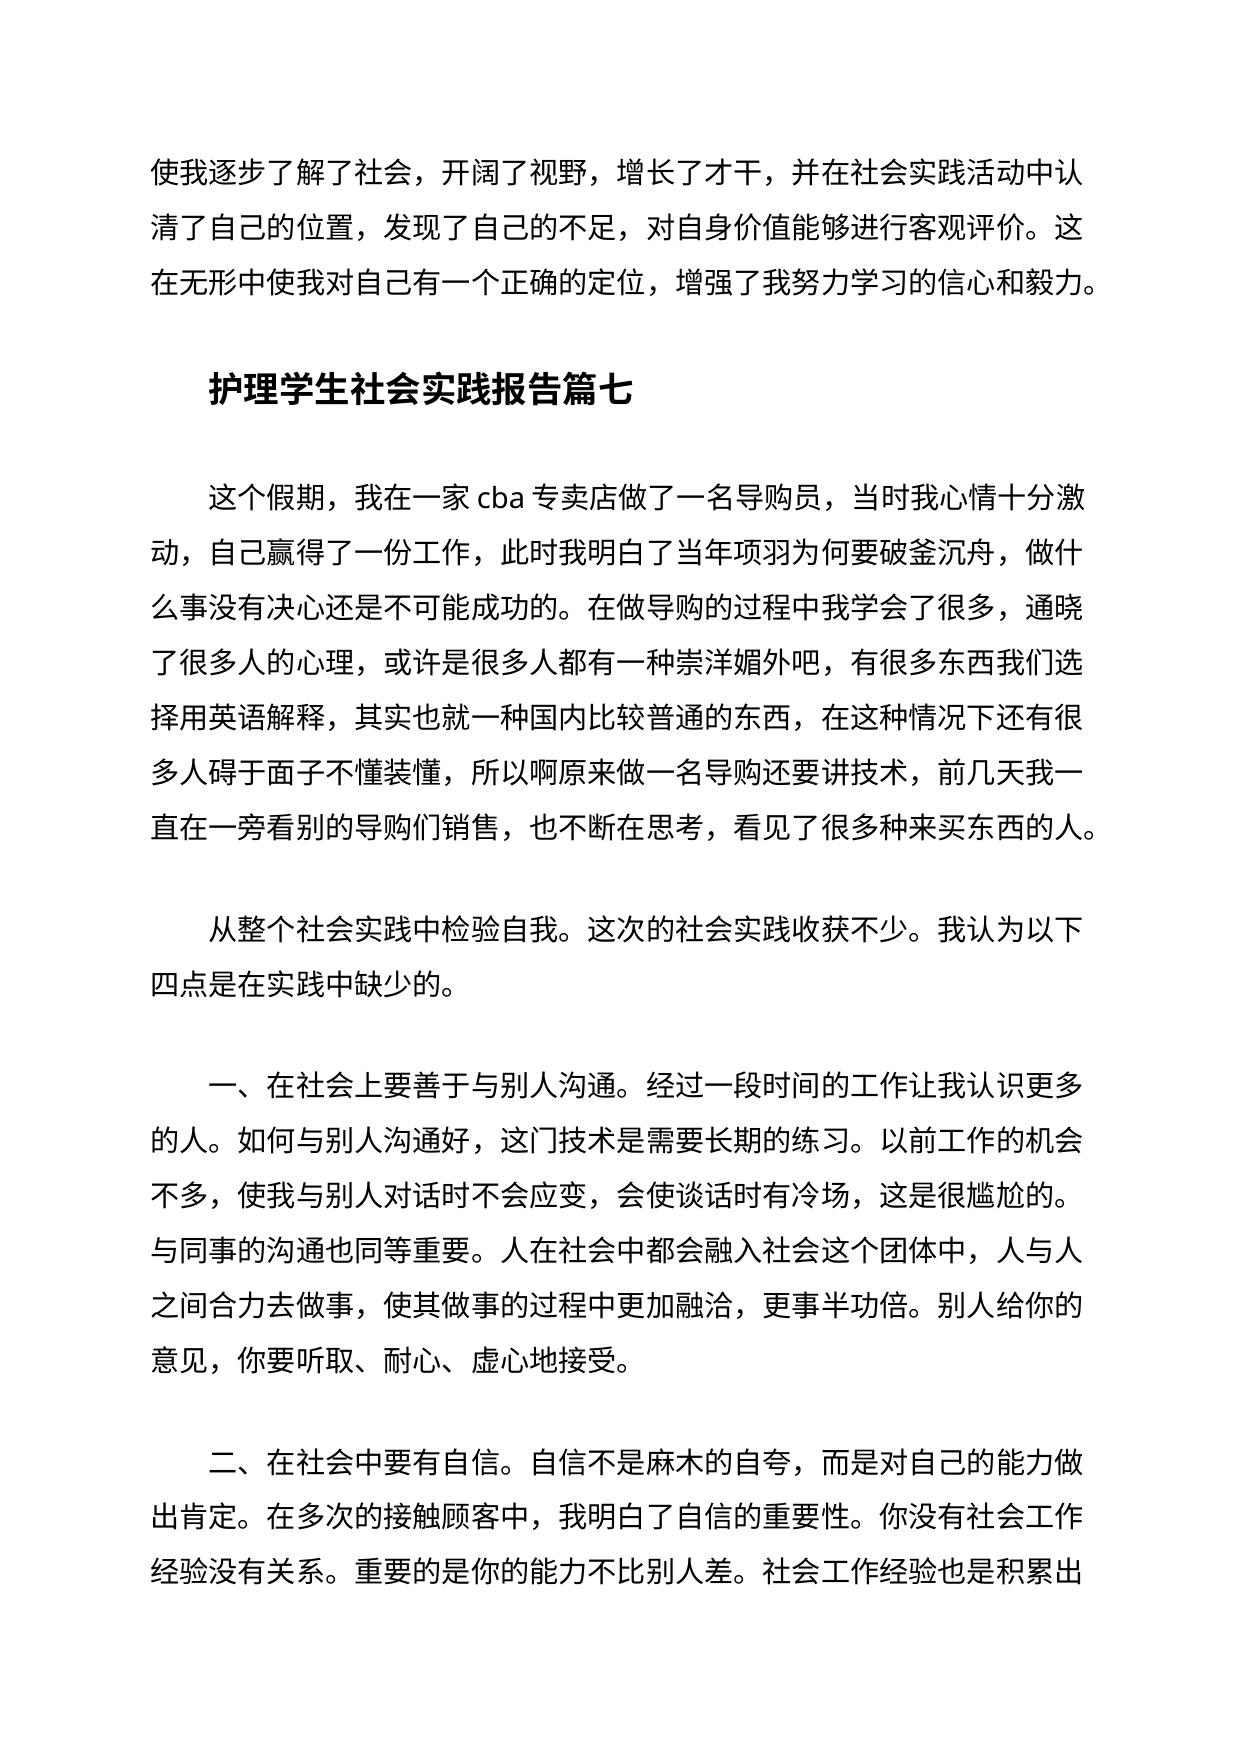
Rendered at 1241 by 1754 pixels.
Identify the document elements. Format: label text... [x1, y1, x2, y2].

text 从整个社会实践中检验自我。这次的社会实践收获不少。我认为以下四点是在实践中缺少的。 [150, 906, 1090, 1003]
text 一、在社会上要善于与别人沟通。经过一段时间的工作让我认识更多的人。如何与别人沟通好，这门技术是需要长期的练习。以前工作的机会不多，使我与别人对话时不会应变，会使谈话时有冷场，这是很尴尬的。与同事的沟通也同等重要。人在社会中都会融入社会这个团体中，人与人之间合力去做事，使其做事的过程中更加融洽，更事半功倍。别人给你的意见，你要听取、耐心、虚心地接受。 [150, 1063, 1090, 1380]
text 这个假期，我在一家cba专卖店做了一名导购员，当时我心情十分激动，自己赢得了一份工作，此时我明白了当年项羽为何要破釜沉舟，做什么事没有决心还是不可能成功的。在做导购的过程中我学会了很多，通晓了很多人的心理，或许是很多人都有一种崇洋媚外吧，有很多东西我们选择用英语解释，其实也就一种国内比较普通的东西，在这种情况下还有很多人碍于面子不懂装懂，所以啊原来做一名导购还要讲技术，前几天我一直在一旁看别的导购们销售，也不断在思考，看见了很多种来买东西的人。 [150, 475, 1090, 847]
text 护理学生社会实践报告篇七 [150, 362, 1090, 413]
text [150, 150, 1090, 302]
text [150, 1439, 1090, 1591]
